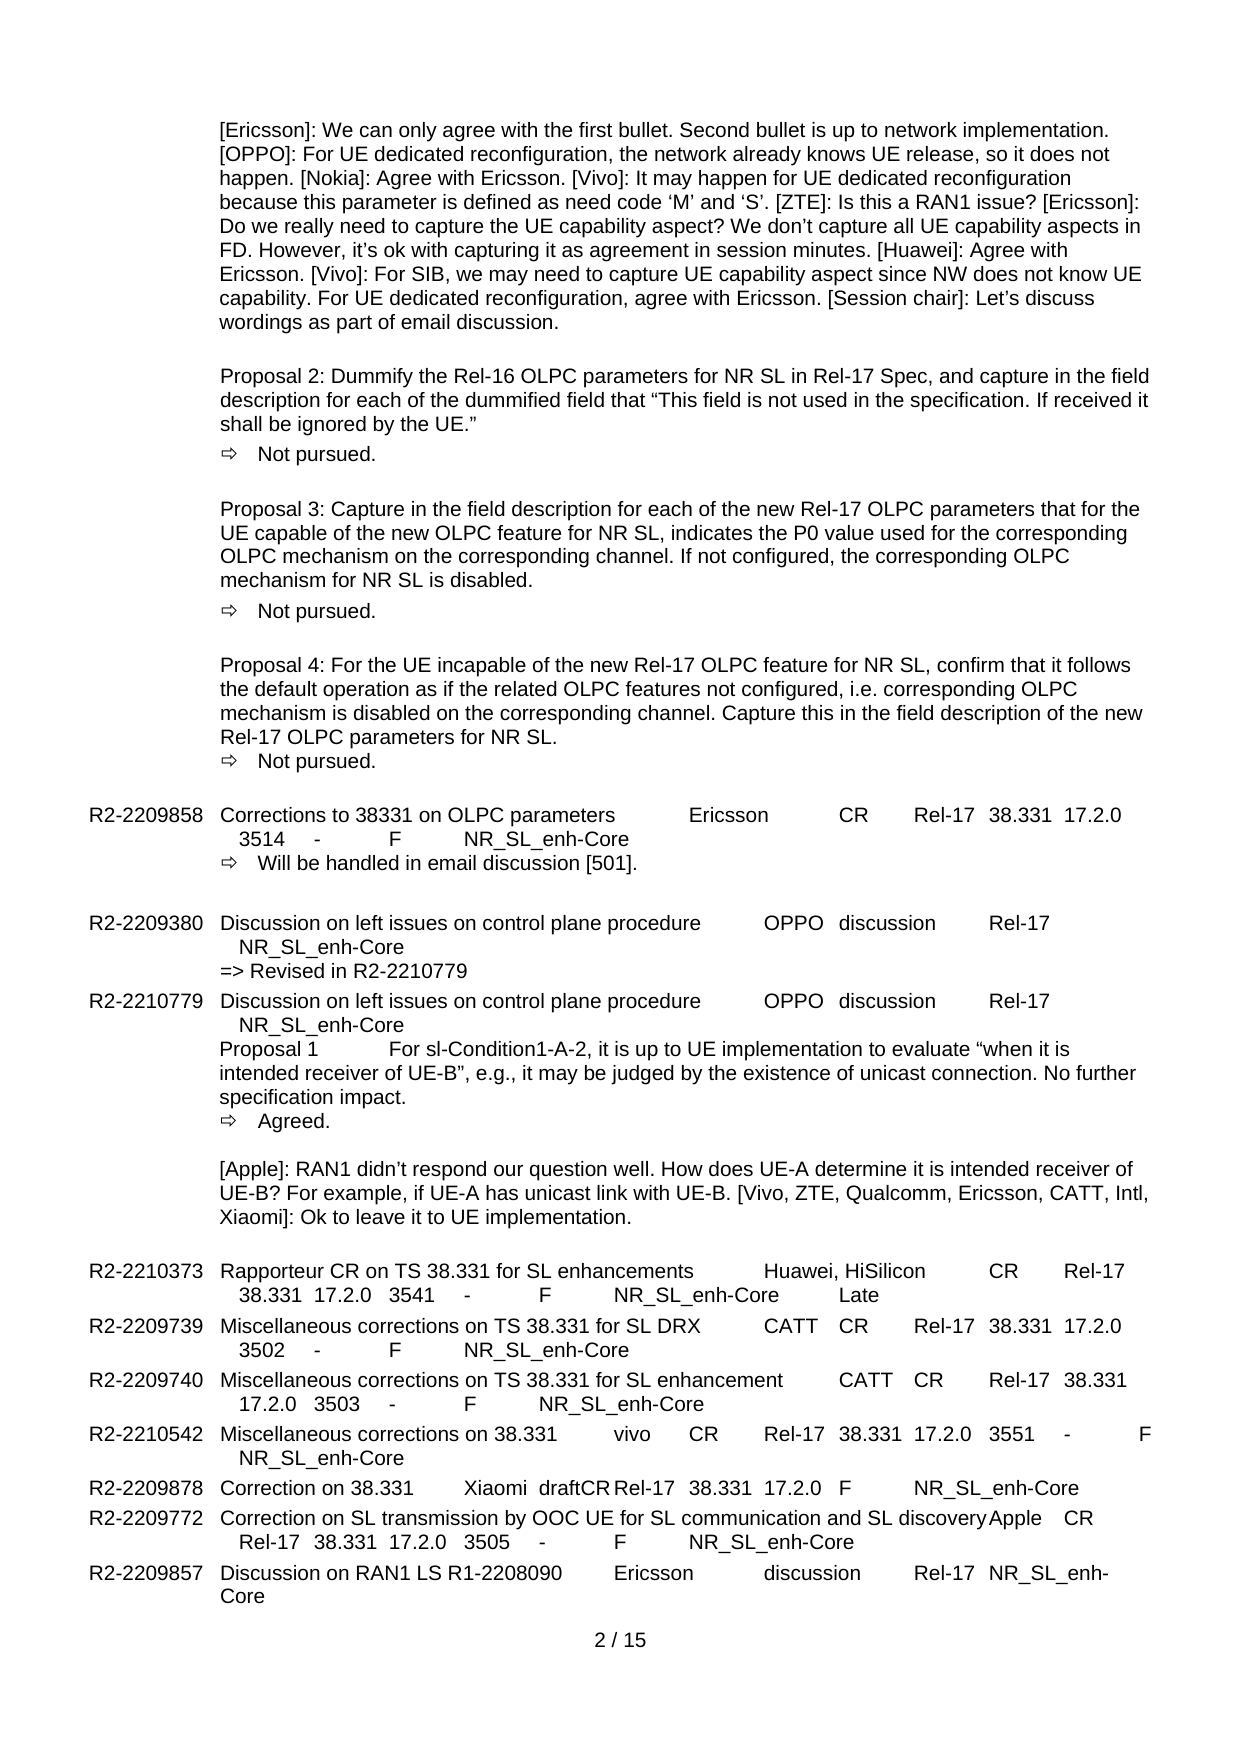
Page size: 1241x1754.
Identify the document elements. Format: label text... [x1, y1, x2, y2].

title R2-2209739 Miscellaneous corrections on TS 38.331 for SL DRX CATT CR Rel-17 38.331 17.2.0 3502 - F NR_SL_enh-Core [89, 1313, 1152, 1361]
title R2-2209380 Discussion on left issues on control plane procedure OPPO discussion Rel-17 NR_SL_enh-Core [89, 911, 1152, 959]
title R2-2210373 Rapporteur CR on TS 38.331 for SL enhancements Huawei, HiSilicon CR Rel-17 38.331 17.2.0 3541 - F NR_SL_enh-Core Late [89, 1259, 1152, 1307]
title R2-2209858 Corrections to 38331 on OLPC parameters Ericsson CR Rel-17 38.331 17.2.0 3514 - F NR_SL_enh-Core [89, 803, 1152, 851]
title Not pursued. [220, 598, 1152, 622]
title R2-2210779 Discussion on left issues on control plane procedure OPPO discussion Rel-17 NR_SL_enh-Core [89, 989, 1152, 1037]
text [Ericsson]: We can only agree with the first bullet. Second bullet is up to network implementation. [OPPO]: For UE dedicated reconfiguration, the network already knows UE release, so it does not happen. [Nokia]: Agree with Ericsson. [Vivo]: It may happen for UE dedicated reconfiguration because this parameter is defined as need code ‘M’ and ‘S’. [ZTE]: Is this a RAN1 issue? [Ericsson]: Do we really need to capture the UE capability aspect? We don’t capture all UE capability aspects in FD. However, it’s ok with capturing it as agreement in session minutes. [Huawei]: Agree with Ericsson. [Vivo]: For SIB, we may need to capture UE capability aspect since NW does not know UE capability. For UE dedicated reconfiguration, agree with Ericsson. [Session chair]: Let’s discuss wordings as part of email discussion. [219, 118, 1152, 334]
list Not pursued. [220, 748, 1152, 773]
text Proposal 1 For sl-Condition1-A-2, it is up to UE implementation to evaluate “when it is intended receiver of UE-B”, e.g., it may be judged by the existence of unicast connection. No further specification impact. [219, 1037, 1152, 1109]
text [Apple]: RAN1 didn’t respond our question well. How does UE-A determine it is intended receiver of UE-B? For example, if UE-A has unicast link with UE-B. [Vivo, ZTE, Qualcomm, Ericsson, CATT, Intl, Xiaomi]: Ok to leave it to UE implementation. [219, 1157, 1152, 1229]
title R2-2209772 Correction on SL transmission by OOC UE for SL communication and SL discovery Apple CR Rel-17 38.331 17.2.0 3505 - F NR_SL_enh-Core [89, 1506, 1152, 1554]
title R2-2209857 Discussion on RAN1 LS R1-2208090 Ericsson discussion Rel-17 NR_SL_enh-Core [89, 1560, 1152, 1608]
list Agreed. [219, 1109, 1152, 1133]
title Proposal 3: Capture in the field description for each of the new Rel-17 OLPC parameters that for the UE capable of the new OLPC feature for NR SL, indicates the P0 value used for the corresponding OLPC mechanism on the corresponding channel. If not configured, the corresponding OLPC mechanism for NR SL is disabled. [220, 496, 1152, 592]
title R2-2209740 Miscellaneous corrections on TS 38.331 for SL enhancement CATT CR Rel-17 38.331 17.2.0 3503 - F NR_SL_enh-Core [89, 1368, 1152, 1416]
text => Revised in R2-2210779 [220, 959, 1152, 983]
title R2-2210542 Miscellaneous corrections on 38.331 vivo CR Rel-17 38.331 17.2.0 3551 - F NR_SL_enh-Core [89, 1422, 1152, 1470]
title Proposal 4: For the UE incapable of the new Rel-17 OLPC feature for NR SL, confirm that it follows the default operation as if the related OLPC features not configured, i.e. corresponding OLPC mechanism is disabled on the corresponding channel. Capture this in the field description of the new Rel-17 OLPC parameters for NR SL. [220, 653, 1152, 748]
title R2-2209878 Correction on 38.331 Xiaomi draftCR Rel-17 38.331 17.2.0 F NR_SL_enh-Core [89, 1476, 1152, 1500]
title Not pursued. [220, 442, 1152, 466]
list Will be handled in email discussion [501]. [220, 851, 1152, 875]
title Proposal 2: Dummify the Rel-16 OLPC parameters for NR SL in Rel-17 Spec, and capture in the field description for each of the dummified field that “This field is not used in the specification. If received it shall be ignored by the UE.” [220, 364, 1152, 436]
